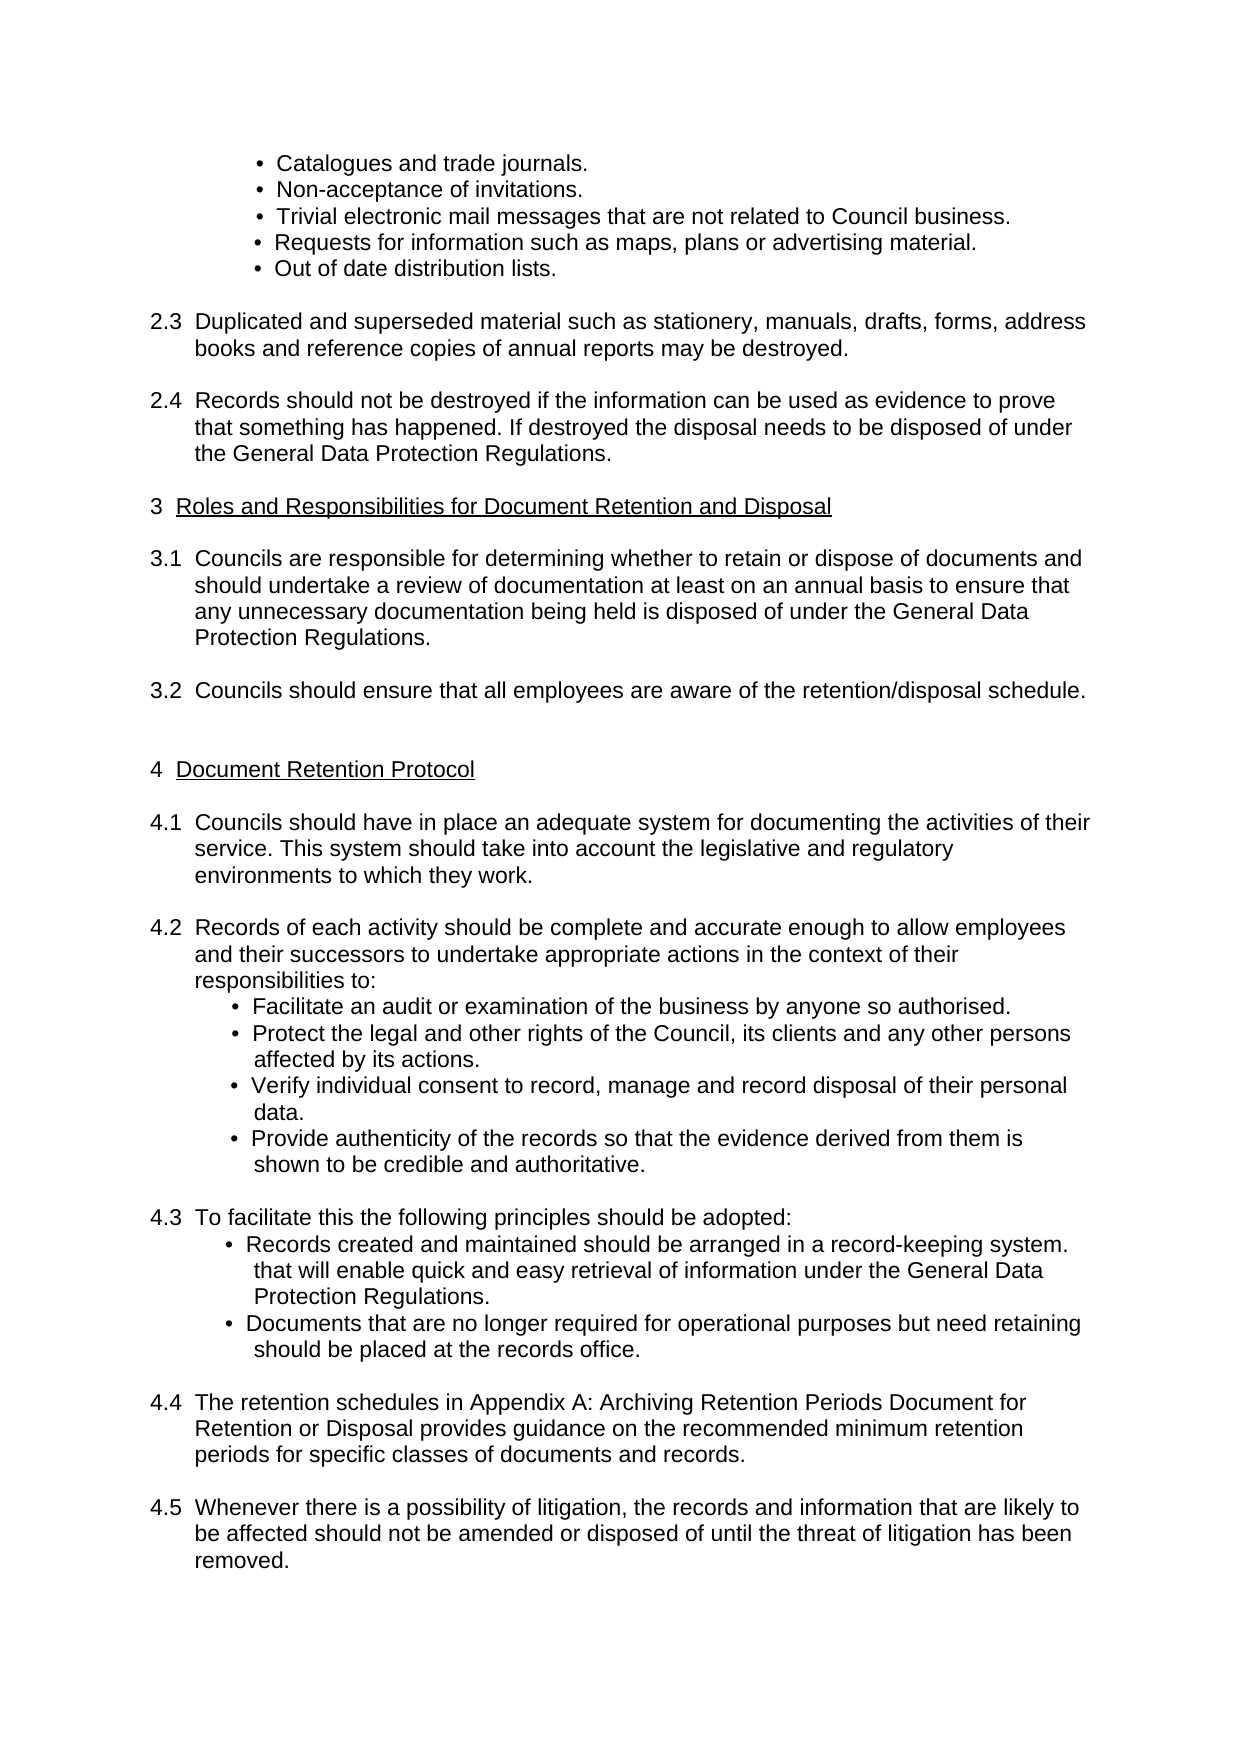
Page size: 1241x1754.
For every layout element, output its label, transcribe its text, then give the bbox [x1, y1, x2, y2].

text • Documents that are no longer required for operational purposes but need retaining should be placed at the records office. [225, 1309, 1090, 1362]
text • Out of date distribution lists. [225, 255, 1090, 282]
text • Catalogues and trade journals. [225, 150, 1090, 176]
text • Provide authenticity of the records so that the evidence derived from them is shown to be credible and authoritative. [224, 1125, 1090, 1178]
text • Facilitate an audit or examination of the business by anyone so authorised. [150, 993, 1090, 1020]
text 4.3 To facilitate this the following principles should be adopted: [150, 1204, 1090, 1231]
text 3.1 Councils are responsible for determining whether to retain or dispose of documents and should undertake a review of documentation at least on an annual basis to ensure that any unnecessary documentation being held is disposed of under the General Data Protection Regulations. [150, 545, 1090, 651]
text 2.3 Duplicated and superseded material such as stationery, manuals, drafts, forms, address books and reference copies of annual reports may be destroyed. [150, 308, 1090, 361]
text 4.4 The retention schedules in Appendix A: Archiving Retention Periods Document for Retention or Disposal provides guidance on the recommended minimum retention periods for specific classes of documents and records. [150, 1389, 1090, 1468]
text 3.2 Councils should ensure that all employees are aware of the retention/disposal schedule. [150, 677, 1090, 703]
text • Records created and maintained should be arranged in a record-keeping system. that will enable quick and easy retrieval of information under the General Data Protection Regulations. [225, 1231, 1090, 1309]
text • Protect the legal and other rights of the Council, its clients and any other persons affected by its actions. [225, 1020, 1090, 1072]
text 4.1 Councils should have in place an adequate system for documenting the activities of their service. This system should take into account the legislative and regulatory environments to which they work. [150, 809, 1090, 888]
text 2.4 Records should not be destroyed if the information can be used as evidence to prove that something has happened. If destroyed the disposal needs to be disposed of under the General Data Protection Regulations. [150, 387, 1090, 466]
text 4.2 Records of each activity should be complete and accurate enough to allow employees and their successors to undertake appropriate actions in the context of their responsibilities to: [150, 914, 1090, 993]
text 4.5 Whenever there is a possibility of litigation, the records and information that are likely to be affected should not be amended or disposed of until the threat of litigation has been removed. [150, 1494, 1090, 1573]
text 4 Document Retention Protocol [150, 756, 1090, 782]
text • Verify individual consent to record, manage and record disposal of their personal data. [224, 1072, 1090, 1125]
text • Trivial electronic mail messages that are not related to Council business. [225, 203, 1090, 229]
text • Non-acceptance of invitations. [225, 176, 1090, 203]
text 3 Roles and Responsibilities for Document Retention and Disposal [150, 493, 1090, 519]
text • Requests for information such as maps, plans or advertising material. [225, 229, 1090, 255]
